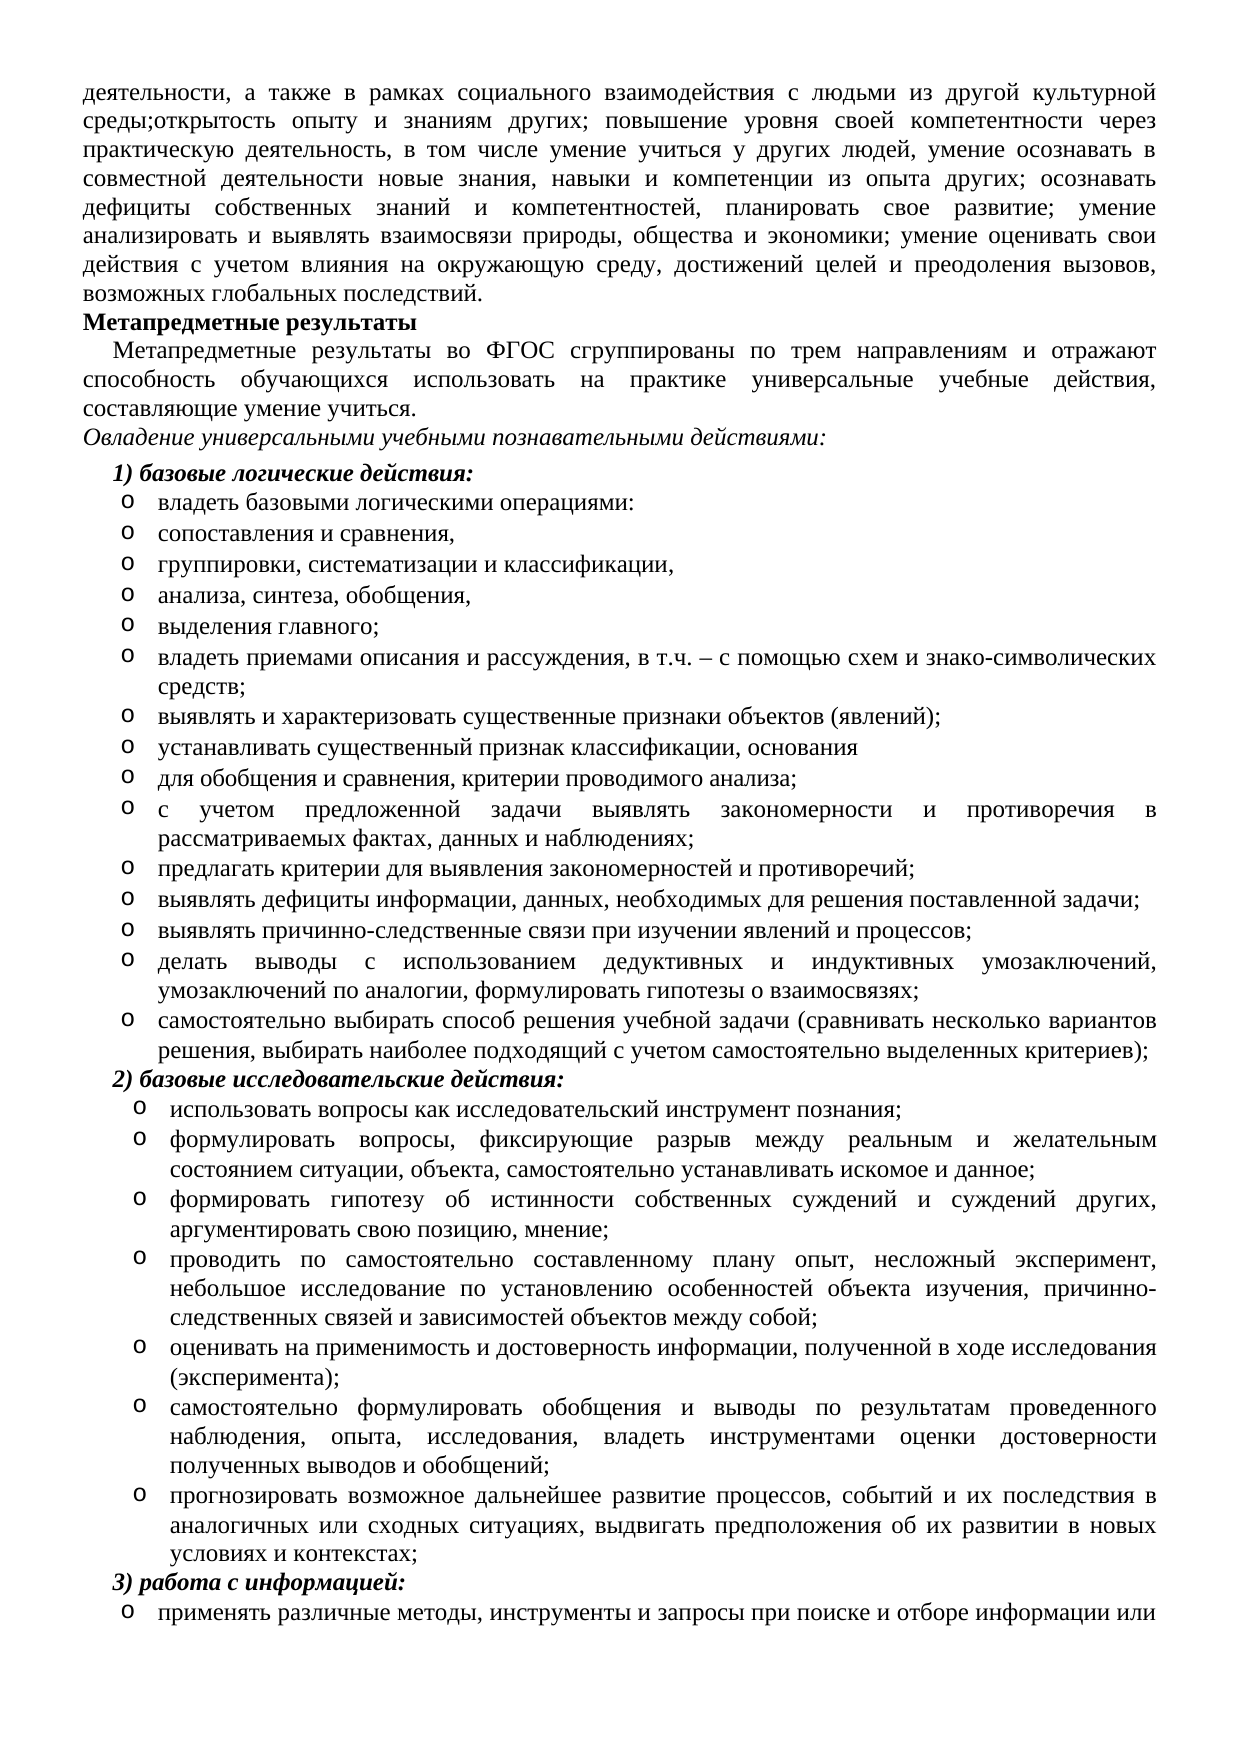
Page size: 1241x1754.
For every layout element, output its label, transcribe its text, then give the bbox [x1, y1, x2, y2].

list выявлять причинно-следственные связи при изучении явлений и процессов; [120, 914, 1157, 945]
list с учетом предложенной задачи выявлять закономерности и противоречия в рассматриваемых фактах, данных и наблюдениях; [120, 793, 1157, 852]
list формировать гипотезу об истинности собственных суждений и суждений других, аргументировать свою позицию, мнение; [132, 1183, 1157, 1243]
list самостоятельно формулировать обобщения и выводы по результатам проведенного наблюдения, опыта, исследования, владеть инструментами оценки достоверности полученных выводов и обобщений; [132, 1391, 1157, 1479]
list устанавливать существенный признак классификации, основания [120, 731, 1157, 762]
list владеть приемами описания и рассуждения, в т.ч. – с помощью схем и знако-символических средств; [120, 641, 1157, 700]
list предлагать критерии для выявления закономерностей и противоречий; [120, 852, 1157, 883]
list самостоятельно выбирать способ решения учебной задачи (сравнивать несколько вариантов решения, выбирать наиболее подходящий с учетом самостоятельно выделенных критериев); [120, 1004, 1157, 1064]
text Метапредметные результаты [83, 307, 1157, 336]
list выявлять дефициты информации, данных, необходимых для решения поставленной задачи; [120, 883, 1157, 914]
list оценивать на применимость и достоверность информации, полученной в ходе исследования (эксперимента); [132, 1331, 1157, 1391]
list выделения главного; [120, 610, 1157, 641]
list для обобщения и сравнения, критерии проводимого анализа; [120, 762, 1157, 793]
text 1) базовые логические действия: [83, 458, 1157, 486]
list проводить по самостоятельно составленному плану опыт, несложный эксперимент, небольшое исследование по установлению особенностей объекта изучения, причинно-следственных связей и зависимостей объектов между собой; [132, 1243, 1157, 1331]
list сопоставления и сравнения, [120, 517, 1157, 548]
list группировки, систематизации и классификации, [120, 548, 1157, 579]
text Метапредметные результаты во ФГОС сгруппированы по трем направлениям и отражают способность обучающихся использовать на практике универсальные учебные действия, составляющие умение учиться. [83, 336, 1157, 422]
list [120, 1596, 1157, 1627]
list выявлять и характеризовать существенные признаки объектов (явлений); [120, 700, 1157, 731]
list анализа, синтеза, обобщения, [120, 579, 1157, 610]
list владеть базовыми логическими операциями: [120, 486, 1157, 517]
list формулировать вопросы, фиксирующие разрыв между реальным и желательным состоянием ситуации, объекта, самостоятельно устанавливать искомое и данное; [132, 1123, 1157, 1183]
text Овладение универсальными учебными познавательными действиями: [83, 422, 1157, 458]
text 2) базовые исследовательские действия: [83, 1064, 1157, 1093]
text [83, 77, 1157, 307]
list прогнозировать возможное дальнейшее развитие процессов, событий и их последствия в аналогичных или сходных ситуациях, выдвигать предположения об их развитии в новых условиях и контекстах; [132, 1479, 1157, 1567]
text 3) работа с информацией: [83, 1567, 1157, 1596]
list делать выводы с использованием дедуктивных и индуктивных умозаключений, умозаключений по аналогии, формулировать гипотезы о взаимосвязях; [120, 945, 1157, 1004]
list использовать вопросы как исследовательский инструмент познания; [132, 1093, 1157, 1123]
